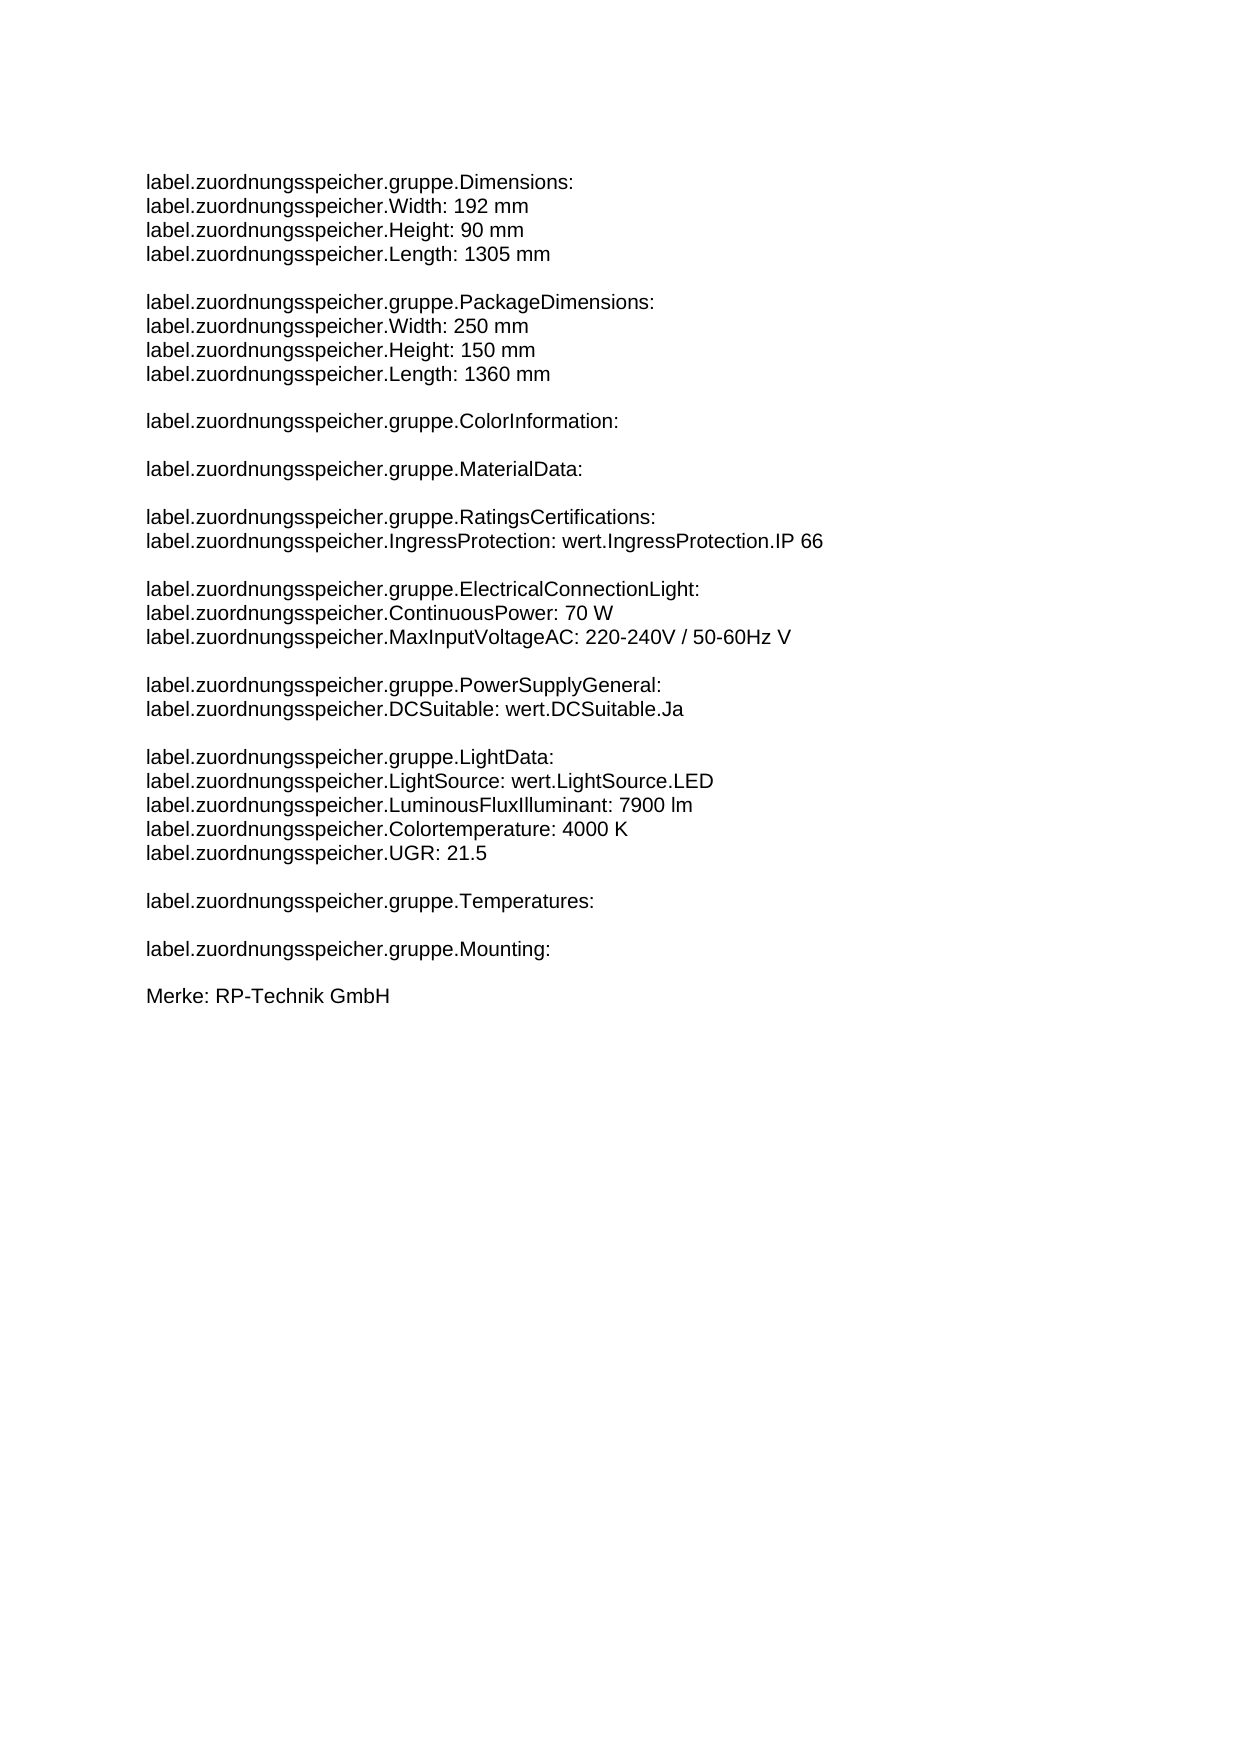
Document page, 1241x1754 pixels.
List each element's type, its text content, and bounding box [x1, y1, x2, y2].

text label.zuordnungsspeicher.MaxInputVoltageAC: 220-240V / 50-60Hz V [146, 625, 1094, 649]
text label.zuordnungsspeicher.gruppe.ElectricalConnectionLight: [146, 577, 1094, 601]
text label.zuordnungsspeicher.gruppe.PackageDimensions: [146, 289, 1094, 313]
text label.zuordnungsspeicher.gruppe.ColorInformation: [146, 409, 1094, 433]
text label.zuordnungsspeicher.Width: 250 mm [146, 313, 1094, 337]
text label.zuordnungsspeicher.gruppe.Dimensions: [146, 170, 1094, 194]
text label.zuordnungsspeicher.gruppe.Temperatures: [146, 888, 1094, 912]
text label.zuordnungsspeicher.gruppe.RatingsCertifications: [146, 505, 1094, 529]
text label.zuordnungsspeicher.Height: 150 mm [146, 337, 1094, 361]
text label.zuordnungsspeicher.gruppe.PowerSupplyGeneral: [146, 673, 1094, 697]
text label.zuordnungsspeicher.Colortemperature: 4000 K [146, 817, 1094, 841]
text Merke: RP-Technik GmbH [146, 984, 1094, 1008]
text label.zuordnungsspeicher.gruppe.Mounting: [146, 936, 1094, 960]
text label.zuordnungsspeicher.Width: 192 mm [146, 194, 1094, 218]
text label.zuordnungsspeicher.DCSuitable: wert.DCSuitable.Ja [146, 697, 1094, 721]
text label.zuordnungsspeicher.ContinuousPower: 70 W [146, 601, 1094, 625]
text label.zuordnungsspeicher.LightSource: wert.LightSource.LED [146, 769, 1094, 793]
text label.zuordnungsspeicher.gruppe.LightData: [146, 745, 1094, 769]
text label.zuordnungsspeicher.Height: 90 mm [146, 218, 1094, 242]
text label.zuordnungsspeicher.Length: 1305 mm [146, 242, 1094, 266]
text label.zuordnungsspeicher.LuminousFluxIlluminant: 7900 lm [146, 793, 1094, 817]
text label.zuordnungsspeicher.Length: 1360 mm [146, 361, 1094, 385]
text label.zuordnungsspeicher.IngressProtection: wert.IngressProtection.IP 66 [146, 529, 1094, 553]
text label.zuordnungsspeicher.gruppe.MaterialData: [146, 457, 1094, 481]
text label.zuordnungsspeicher.UGR: 21.5 [146, 841, 1094, 864]
